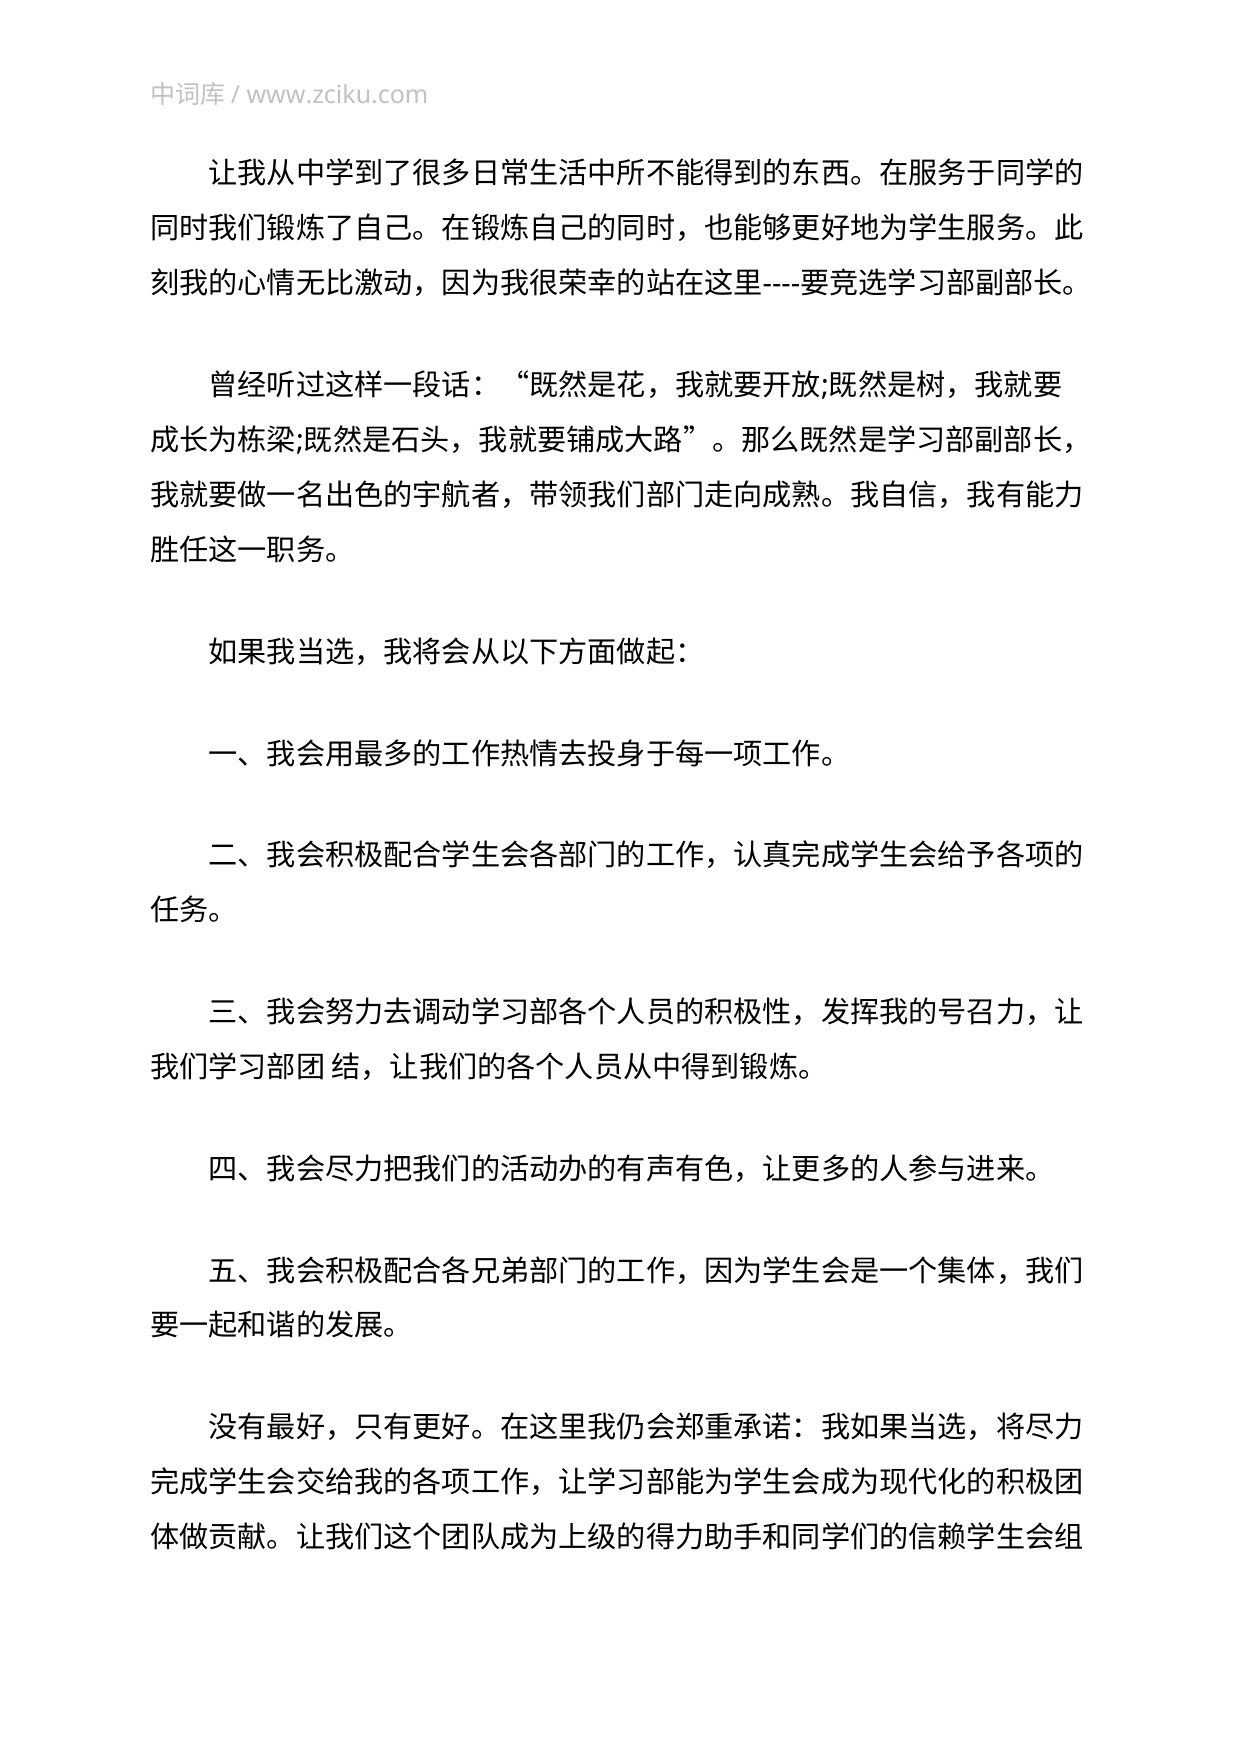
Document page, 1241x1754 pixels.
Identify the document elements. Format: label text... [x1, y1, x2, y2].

text 如果我当选，我将会从以下方面做起： [150, 628, 1090, 671]
text 四、我会尽力把我们的活动办的有声有色，让更多的人参与进来。 [150, 1145, 1090, 1188]
text 三、我会努力去调动学习部各个人员的积极性，发挥我的号召力，让我们学习部团 结，让我们的各个人员从中得到锻炼。 [150, 989, 1090, 1086]
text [150, 1404, 1090, 1556]
text 二、我会积极配合学生会各部门的工作，认真完成学生会给予各项的任务。 [150, 832, 1090, 929]
text 五、我会积极配合各兄弟部门的工作，因为学生会是一个集体，我们要一起和谐的发展。 [150, 1247, 1090, 1344]
text 让我从中学到了很多日常生活中所不能得到的东西。在服务于同学的同时我们锻炼了自己。在锻炼自己的同时，也能够更好地为学生服务。此刻我的心情无比激动，因为我很荣幸的站在这里----要竞选学习部副部长。 [150, 150, 1090, 302]
text 曾经听过这样一段话：“既然是花，我就要开放;既然是树，我就要成长为栋梁;既然是石头，我就要铺成大路”。那么既然是学习部副部长，我就要做一名出色的宇航者，带领我们部门走向成熟。我自信，我有能力胜任这一职务。 [150, 362, 1090, 569]
text 一、我会用最多的工作热情去投身于每一项工作。 [150, 730, 1090, 772]
